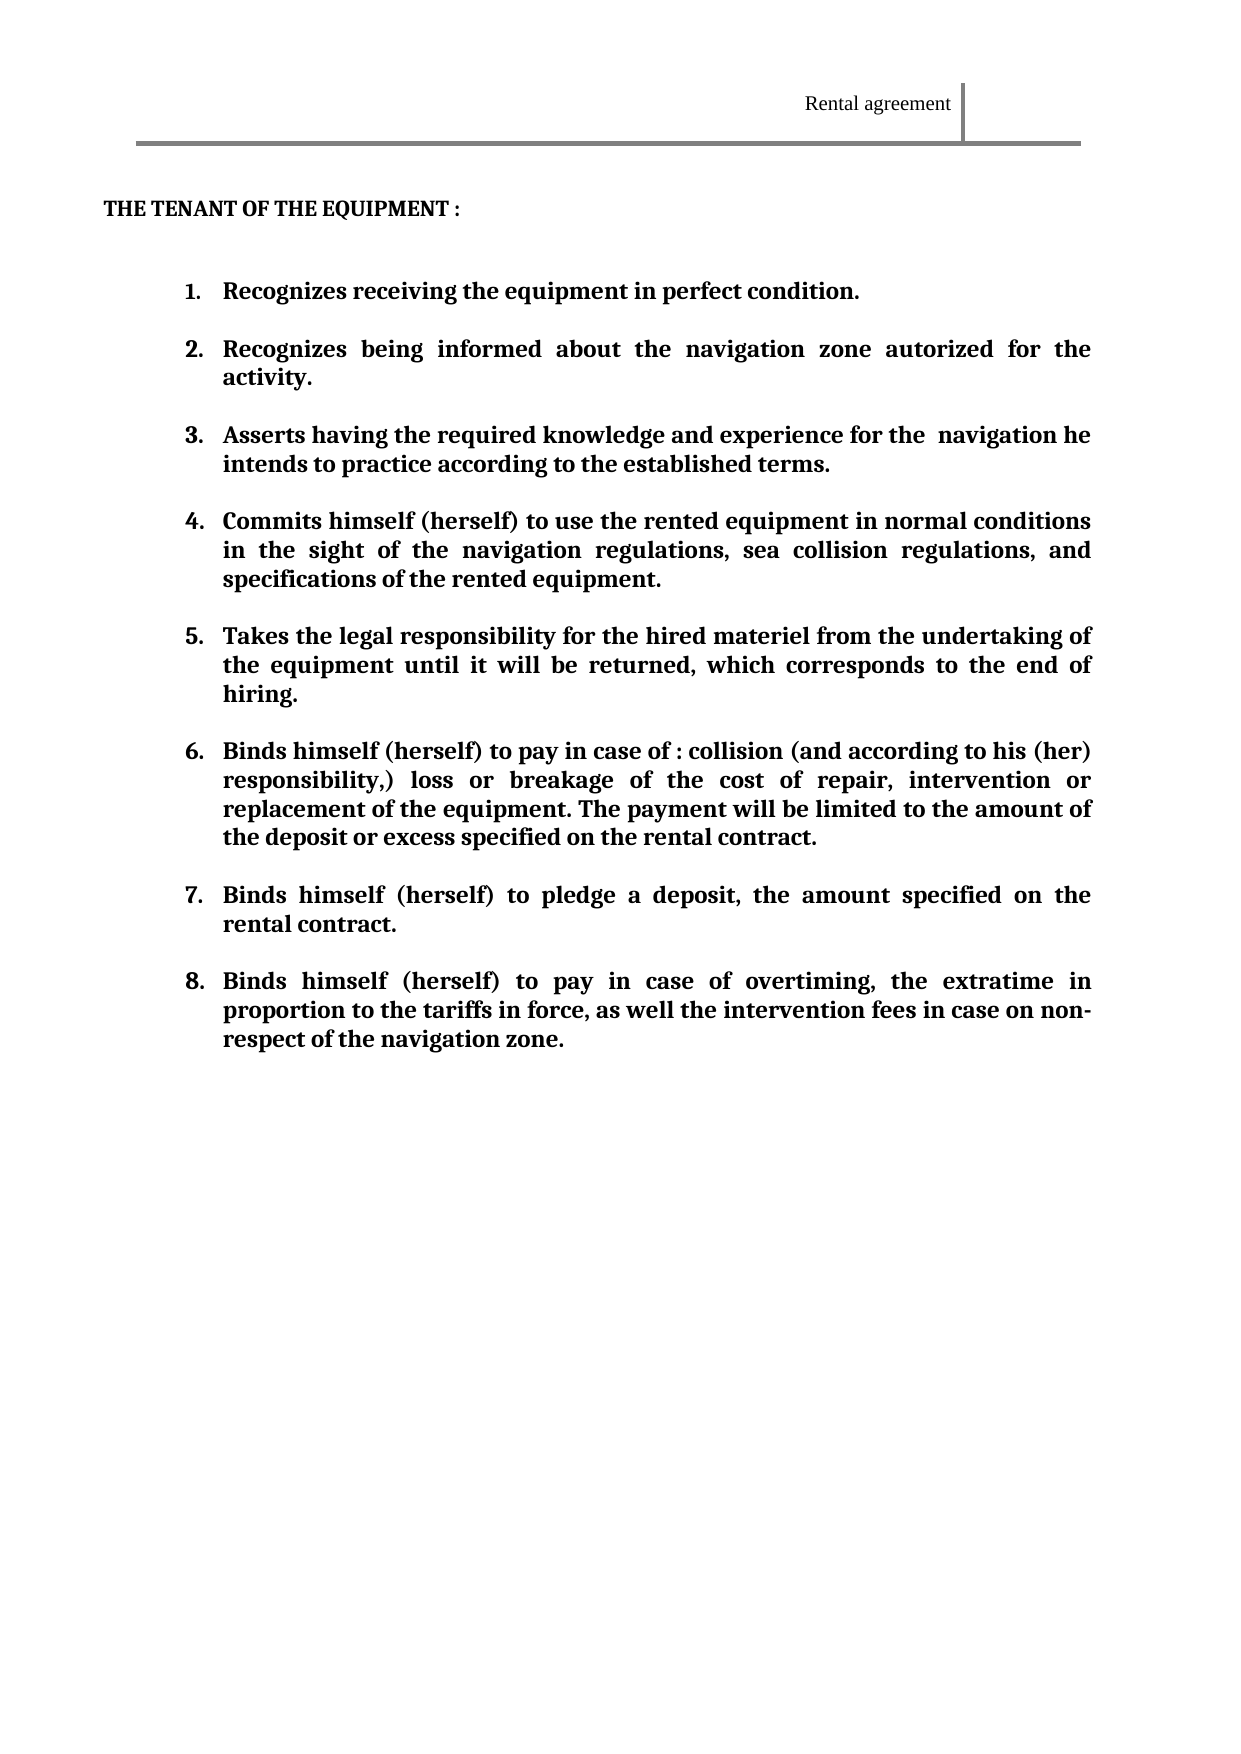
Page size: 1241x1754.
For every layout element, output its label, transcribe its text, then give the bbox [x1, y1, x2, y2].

list Binds himself (herself) to pay in case of : collision (and according to his (her) responsibility,) loss or breakage of the cost of repair, intervention or replacement of the equipment. The payment will be limited to the amount of the deposit or excess specified on the rental contract. [185, 737, 1093, 852]
list Commits himself (herself) to use the rented equipment in normal conditions in the sight of the navigation regulations, sea collision regulations, and specifications of the rented equipment. [185, 507, 1093, 593]
list Recognizes receiving the equipment in perfect condition. [185, 277, 1137, 306]
list Binds himself (herself) to pledge a deposit, the amount specified on the rental contract. [185, 881, 1093, 938]
list Takes the legal responsibility for the hired materiel from the undertaking of the equipment until it will be returned, which corresponds to the end of hiring. [185, 622, 1093, 708]
list Asserts having the required knowledge and experience for the navigation he intends to practice according to the established terms. [185, 421, 1093, 478]
list Recognizes being informed about the navigation zone autorized for the activity. [185, 334, 1093, 392]
list Binds himself (herself) to pay in case of overtiming, the extratime in proportion to the tariffs in force, as well the intervention fees in case on non-respect of the navigation zone. [185, 967, 1093, 1053]
text THE TENANT OF THE EQUIPMENT : [103, 196, 1137, 223]
